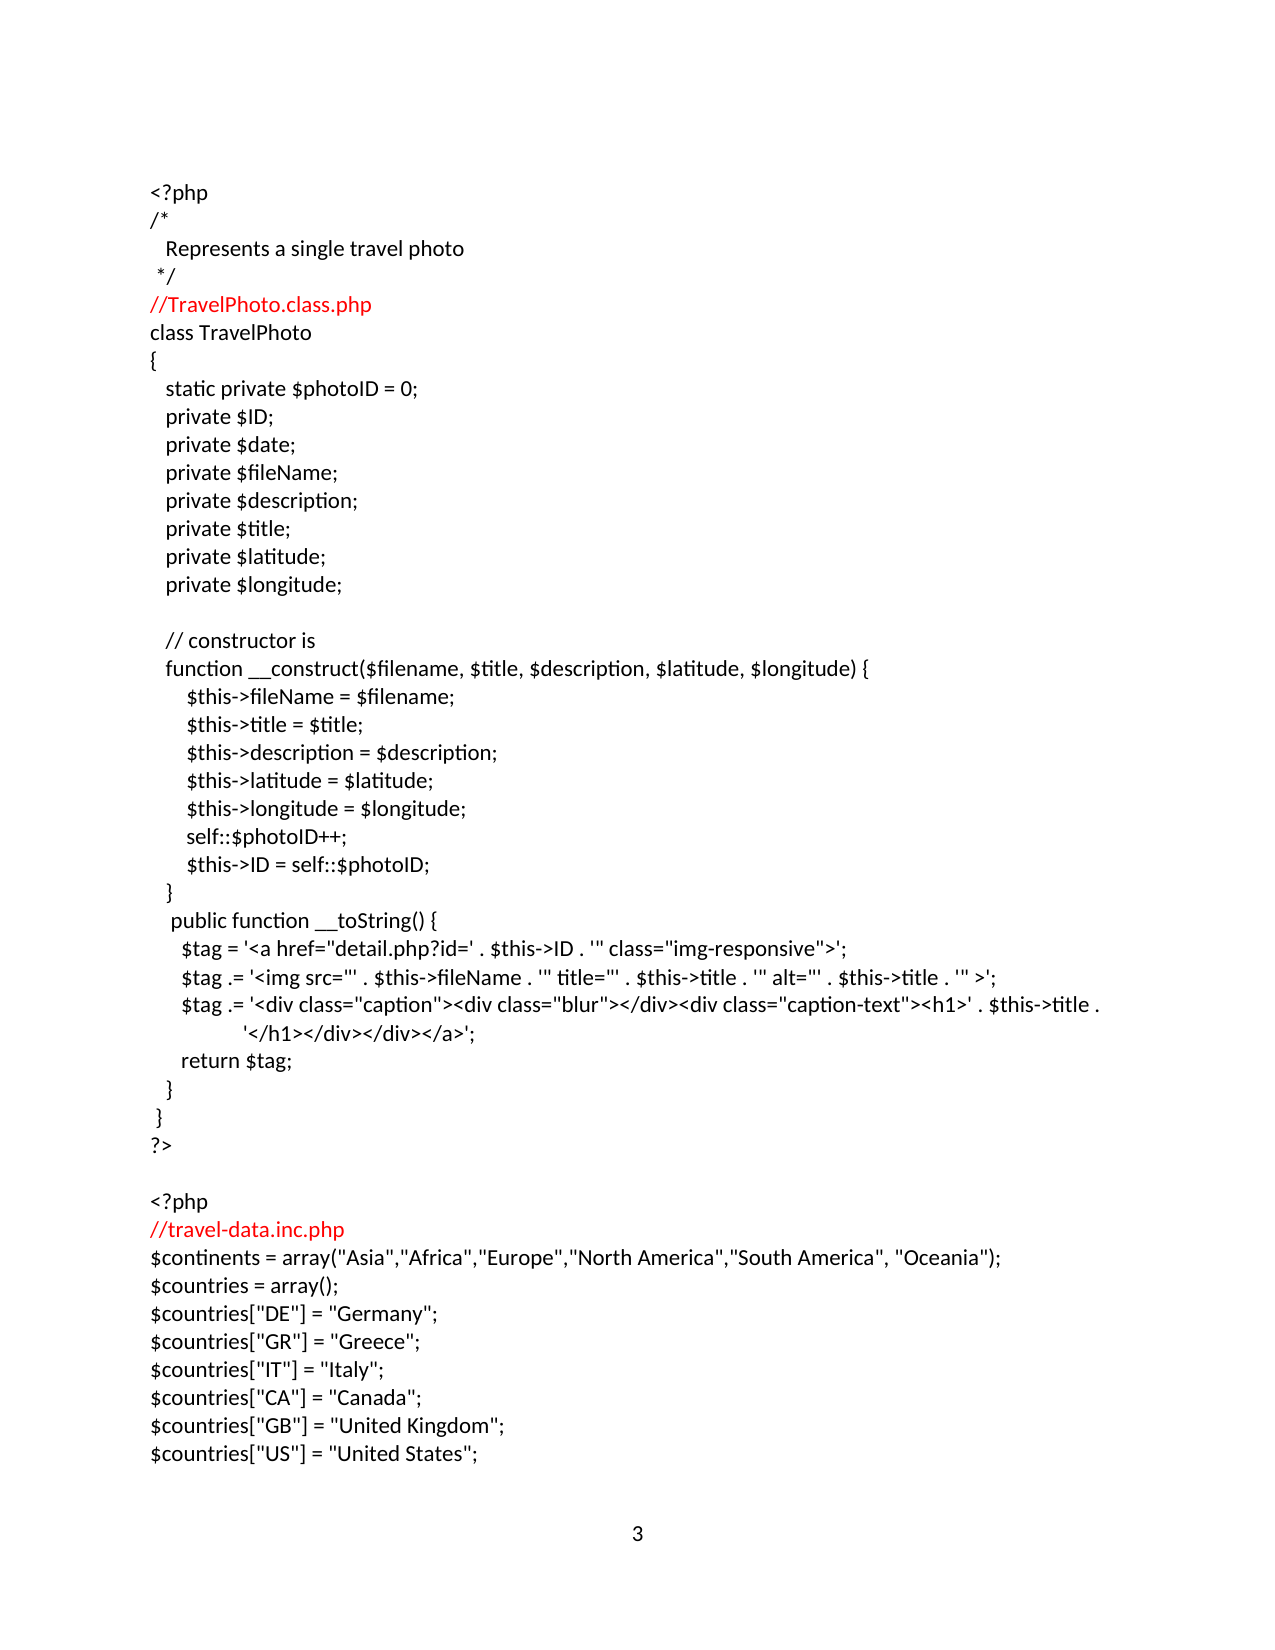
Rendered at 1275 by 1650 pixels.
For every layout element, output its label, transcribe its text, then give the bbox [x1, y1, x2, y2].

text <?php [150, 178, 1125, 206]
text */ [150, 262, 1125, 290]
text } [150, 1103, 1125, 1131]
text $this->fileName = $filename; [150, 682, 1125, 710]
text $countries["GB"] = "United Kingdom"; [150, 1411, 1125, 1439]
text //TravelPhoto.class.php [150, 290, 1125, 318]
text self::$photoID++; [150, 822, 1125, 851]
text $this->title = $title; [150, 710, 1125, 738]
text return $tag; [150, 1047, 1125, 1075]
text $countries["IT"] = "Italy"; [150, 1355, 1125, 1383]
text $countries["US"] = "United States"; [150, 1439, 1125, 1467]
text } [150, 878, 1125, 907]
text ?> [150, 1131, 1125, 1159]
text $this->longitude = $longitude; [150, 794, 1125, 822]
text // constructor is [150, 626, 1125, 654]
text $this->description = $description; [150, 738, 1125, 766]
text class TravelPhoto [150, 318, 1125, 346]
text private $title; [150, 514, 1125, 542]
text $this->ID = self::$photoID; [150, 851, 1125, 878]
text function __construct($filename, $title, $description, $latitude, $longitude) { [150, 654, 1125, 682]
text private $fileName; [150, 458, 1125, 486]
text '</h1></div></div></a>'; [150, 1019, 1125, 1047]
text private $latitude; [150, 542, 1125, 570]
text $countries["CA"] = "Canada"; [150, 1383, 1125, 1411]
text $countries = array(); [150, 1271, 1125, 1299]
text { [150, 346, 1125, 374]
text } [150, 1075, 1125, 1103]
text $countries["DE"] = "Germany"; [150, 1299, 1125, 1327]
text $tag = '<a href="detail.php?id=' . $this->ID . '" class="img-responsive">'; [150, 934, 1125, 963]
text $continents = array("Asia","Africa","Europe","North America","South America", "Oceania"); [150, 1243, 1125, 1271]
text $tag .= '<div class="caption"><div class="blur"></div><div class="caption-text"><h1>' . $this->title . [150, 991, 1125, 1019]
text public function __toString() { [150, 907, 1125, 934]
text /* [150, 206, 1125, 234]
text private $ID; [150, 402, 1125, 430]
text <?php [150, 1187, 1125, 1215]
text private $longitude; [150, 570, 1125, 598]
text $this->latitude = $latitude; [150, 766, 1125, 794]
text private $date; [150, 430, 1125, 458]
text $countries["GR"] = "Greece"; [150, 1327, 1125, 1355]
text $tag .= '<img src="' . $this->fileName . '" title="' . $this->title . '" alt="' . $this->title . '" >'; [150, 963, 1125, 991]
text Represents a single travel photo [150, 234, 1125, 262]
text static private $photoID = 0; [150, 374, 1125, 402]
text private $description; [150, 486, 1125, 514]
text //travel-data.inc.php [150, 1215, 1125, 1243]
